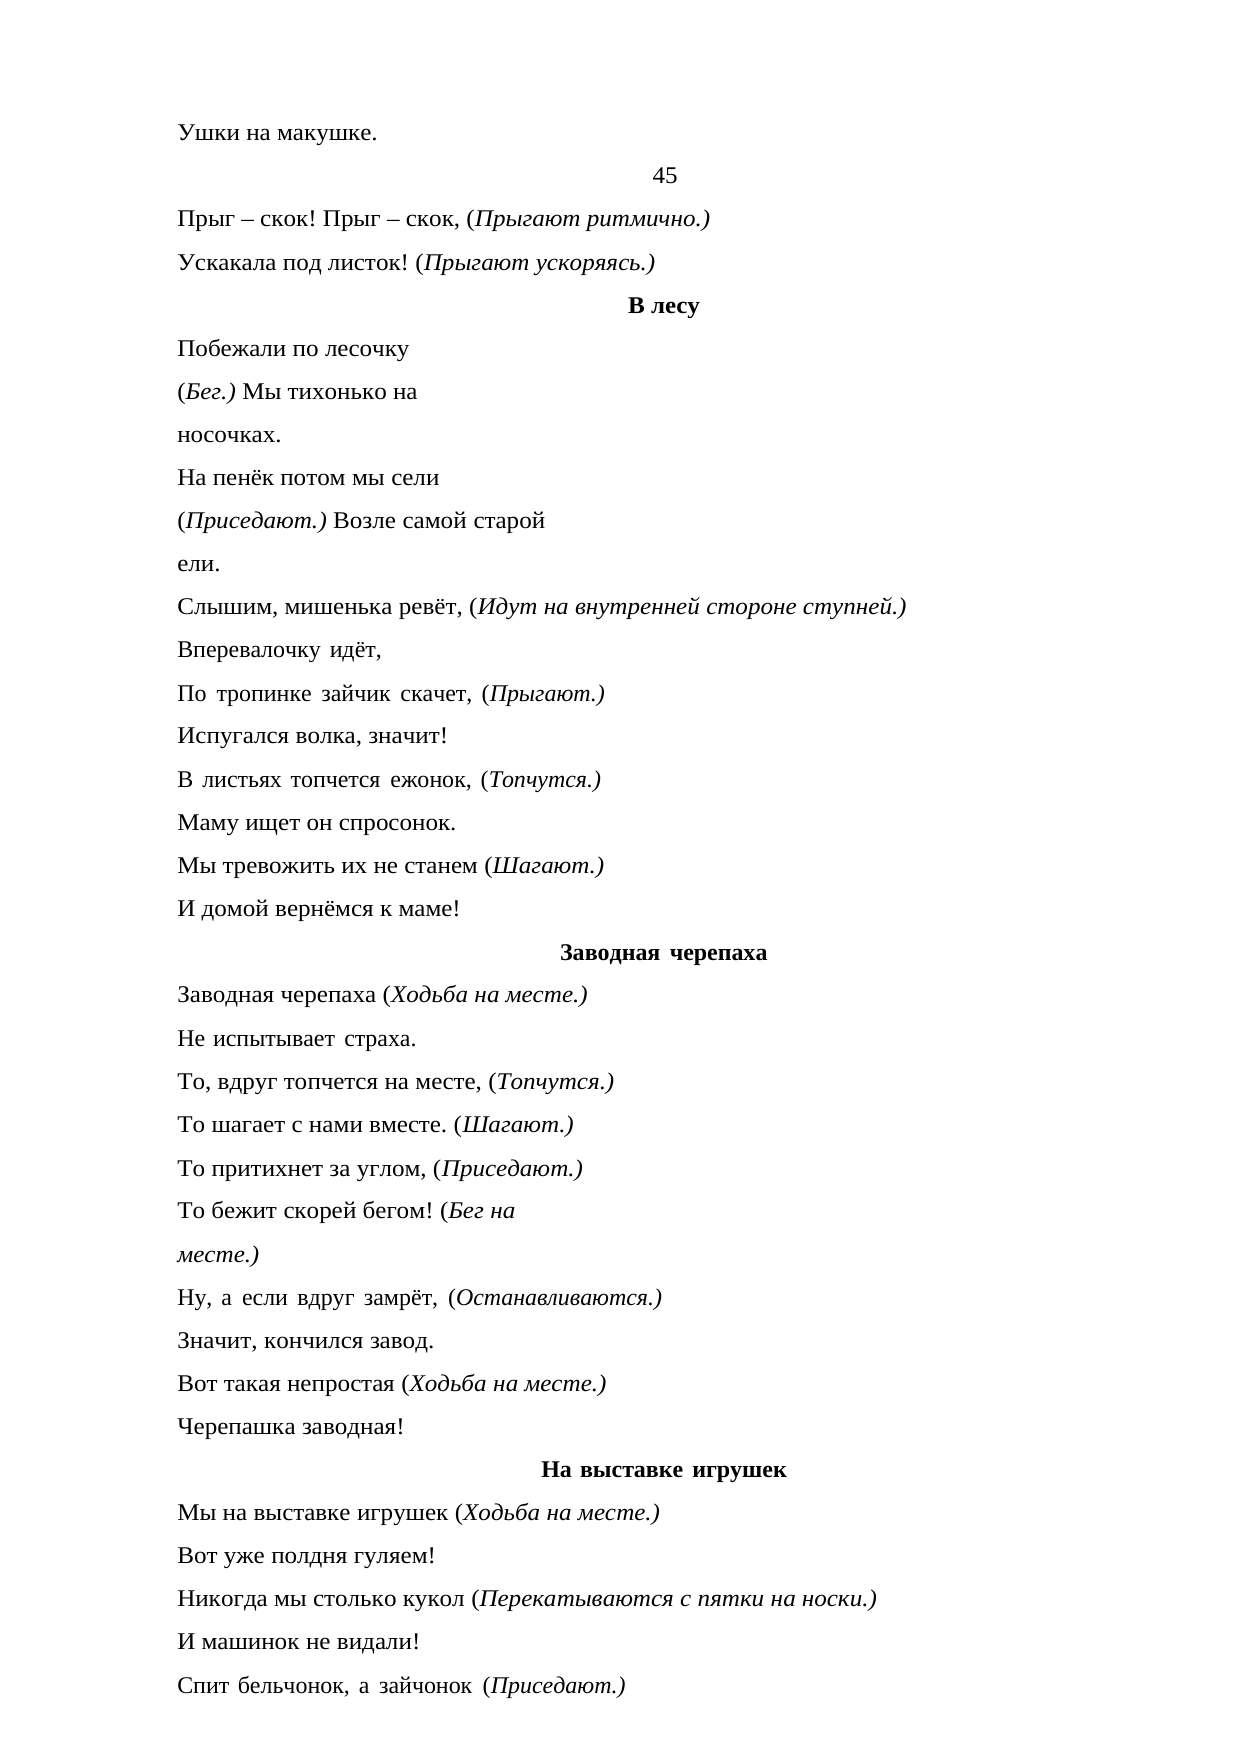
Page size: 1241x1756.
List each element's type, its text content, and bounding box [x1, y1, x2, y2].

text Заводная черепаха (Ходьба на месте.) [177, 981, 1223, 1008]
text Вот уже полдня гуляем! [177, 1541, 1223, 1568]
text То шагает с нами вместе. (Шагают.) То притихнет за углом, (Приседают.) То бежит скорей бегом! (Бег на месте.) [177, 1111, 601, 1267]
text В листьях топчется ежонок, (Топчутся.) [177, 765, 1223, 792]
text На пенёк потом мы сели (Приседают.) Возле самой старой ели. [177, 463, 593, 576]
text Мы на выставке игрушек (Ходьба на месте.) [177, 1498, 1223, 1526]
text Маму ищет он спросонок. [177, 808, 1223, 835]
text Спит бельчонок, а зайчонок (Приседают.) [177, 1671, 1223, 1698]
text И машинок не видали! [177, 1627, 1223, 1655]
text Никогда мы столько кукол (Перекатываются с пятки на носки.) [177, 1584, 1223, 1612]
subtitle В лесу [199, 291, 1128, 319]
text Вот такая непростая (Ходьба на месте.) [177, 1370, 1223, 1396]
text Черепашка заводная! [177, 1412, 1223, 1439]
text 45 [199, 161, 1130, 189]
text Слышим, мишенька ревёт, (Идут на внутренней стороне ступней.) [177, 592, 1223, 620]
text То, вдруг топчется на месте, (Топчутся.) [177, 1067, 1223, 1094]
text И домой вернёмся к маме! [177, 894, 1223, 922]
text Побежали по лесочку (Бег.) Мы тихонько на носочках. [177, 334, 474, 447]
text Вперевалочку идёт, [177, 635, 1223, 663]
text Ускакала под листок! (Прыгают ускоряясь.) [177, 248, 1223, 275]
text Мы тревожить их не станем (Шагают.) [177, 851, 1223, 879]
subtitle Заводная черепаха [199, 938, 1128, 966]
text По тропинке зайчик скачет, (Прыгают.) Испугался волка, значит! [177, 678, 714, 749]
text Ушки на макушке. [177, 118, 1223, 145]
subtitle На выставке игрушек [199, 1455, 1128, 1483]
text Не испытывает страха. [177, 1024, 1223, 1052]
text Прыг – скок! Прыг – скок, (Прыгают ритмично.) [177, 204, 1223, 232]
text Ну, а если вдруг замрёт, (Останавливаются.) Значит, кончился завод. [177, 1283, 740, 1354]
